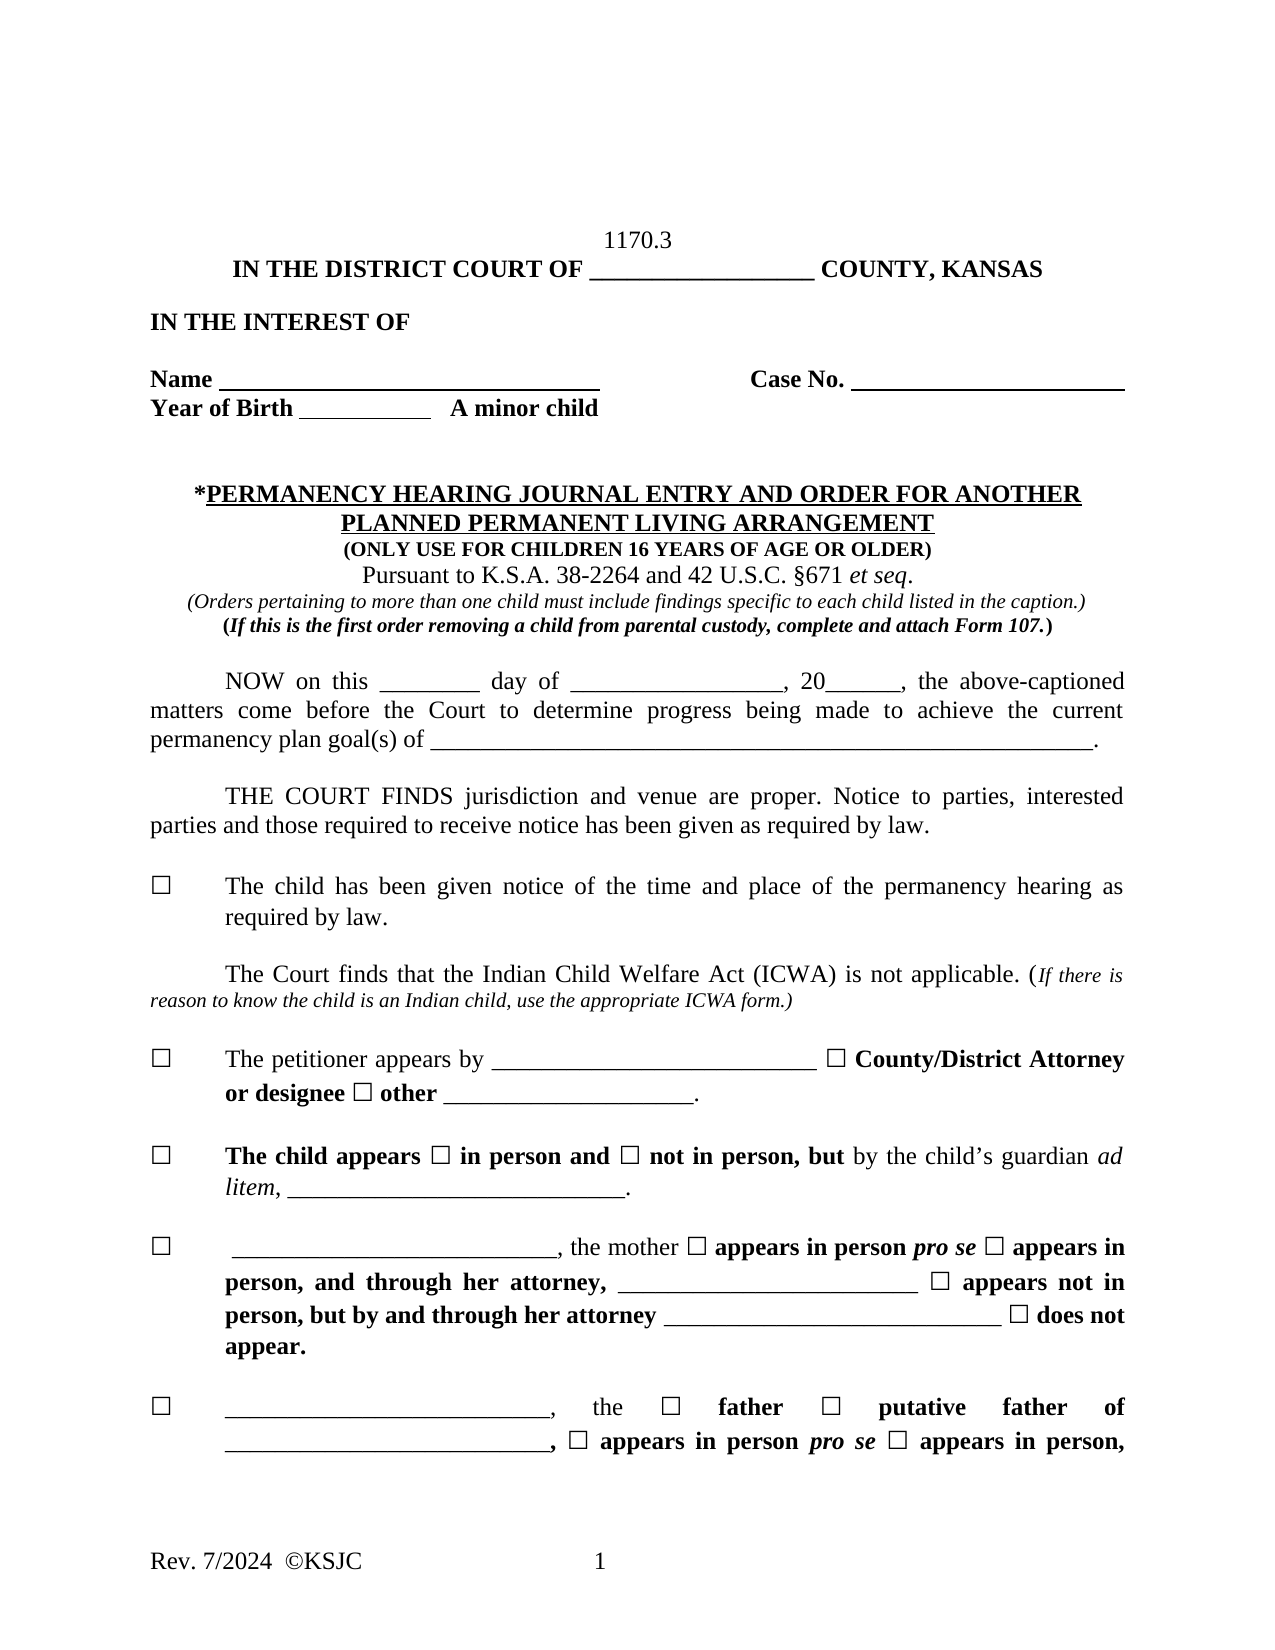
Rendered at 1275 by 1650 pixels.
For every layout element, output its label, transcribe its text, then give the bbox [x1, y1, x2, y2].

text Year of Birth A minor child [150, 393, 1125, 422]
text THE COURT FINDS jurisdiction and venue are proper. Notice to parties, interested parties and those required to receive notice has been given as required by law. [150, 781, 1125, 839]
text IN THE DISTRICT COURT OF __________________ COUNTY, KANSAS [150, 254, 1125, 307]
text ☐ The petitioner appears by __________________________ ☐ County/District Attorney or designee ☐ other ____________________. [150, 1041, 1125, 1109]
text 170.3 [150, 225, 1125, 254]
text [150, 1389, 1125, 1457]
text IN THE INTEREST OF [150, 307, 1125, 335]
text ☐ __________________________, the mother ☐ appears in person pro se ☐ appears in person, and through her attorney, ________________________ ☐ appears not in person, but by and through her attorney ___________________________ ☐ does not appear. [150, 1229, 1125, 1360]
text (Orders pertaining to more than one child must include findings specific to each child listed in the caption.) [150, 589, 1125, 613]
text ☐ The child appears ☐ in person and ☐ not in person, but by the child’s guardian ad litem, ___________________________. [150, 1137, 1125, 1200]
subtitle *PERMANENCY HEARING JOURNAL ENTRY AND ORDER FOR ANOTHER PLANNED PERMANENT LIVING ARRANGEMENT [150, 479, 1125, 537]
subtitle (ONLY USE FOR CHILDREN 16 YEARS OF AGE OR OLDER) [150, 537, 1125, 561]
text NOW on this ________ day of _________________, 20______, the above-captioned matters come before the Court to determine progress being made to achieve the current permanency plan goal(s) of _____________________________________________________. [150, 666, 1125, 752]
text Pursuant to K.S.A. 38-2264 and 42 U.S.C. §671 et seq. [150, 561, 1125, 589]
text (If this is the first order removing a child from parental custody, complete and attach Form 107.) [150, 613, 1125, 637]
text Name Case No. [150, 364, 1125, 393]
text ☐ The child has been given notice of the time and place of the permanency hearing as required by law. [150, 867, 1125, 930]
text The Court finds that the Indian Child Welfare Act (ICWA) is not applicable. (If there is reason to know the child is an Indian child, use the appropriate ICWA form.) [150, 959, 1125, 1012]
